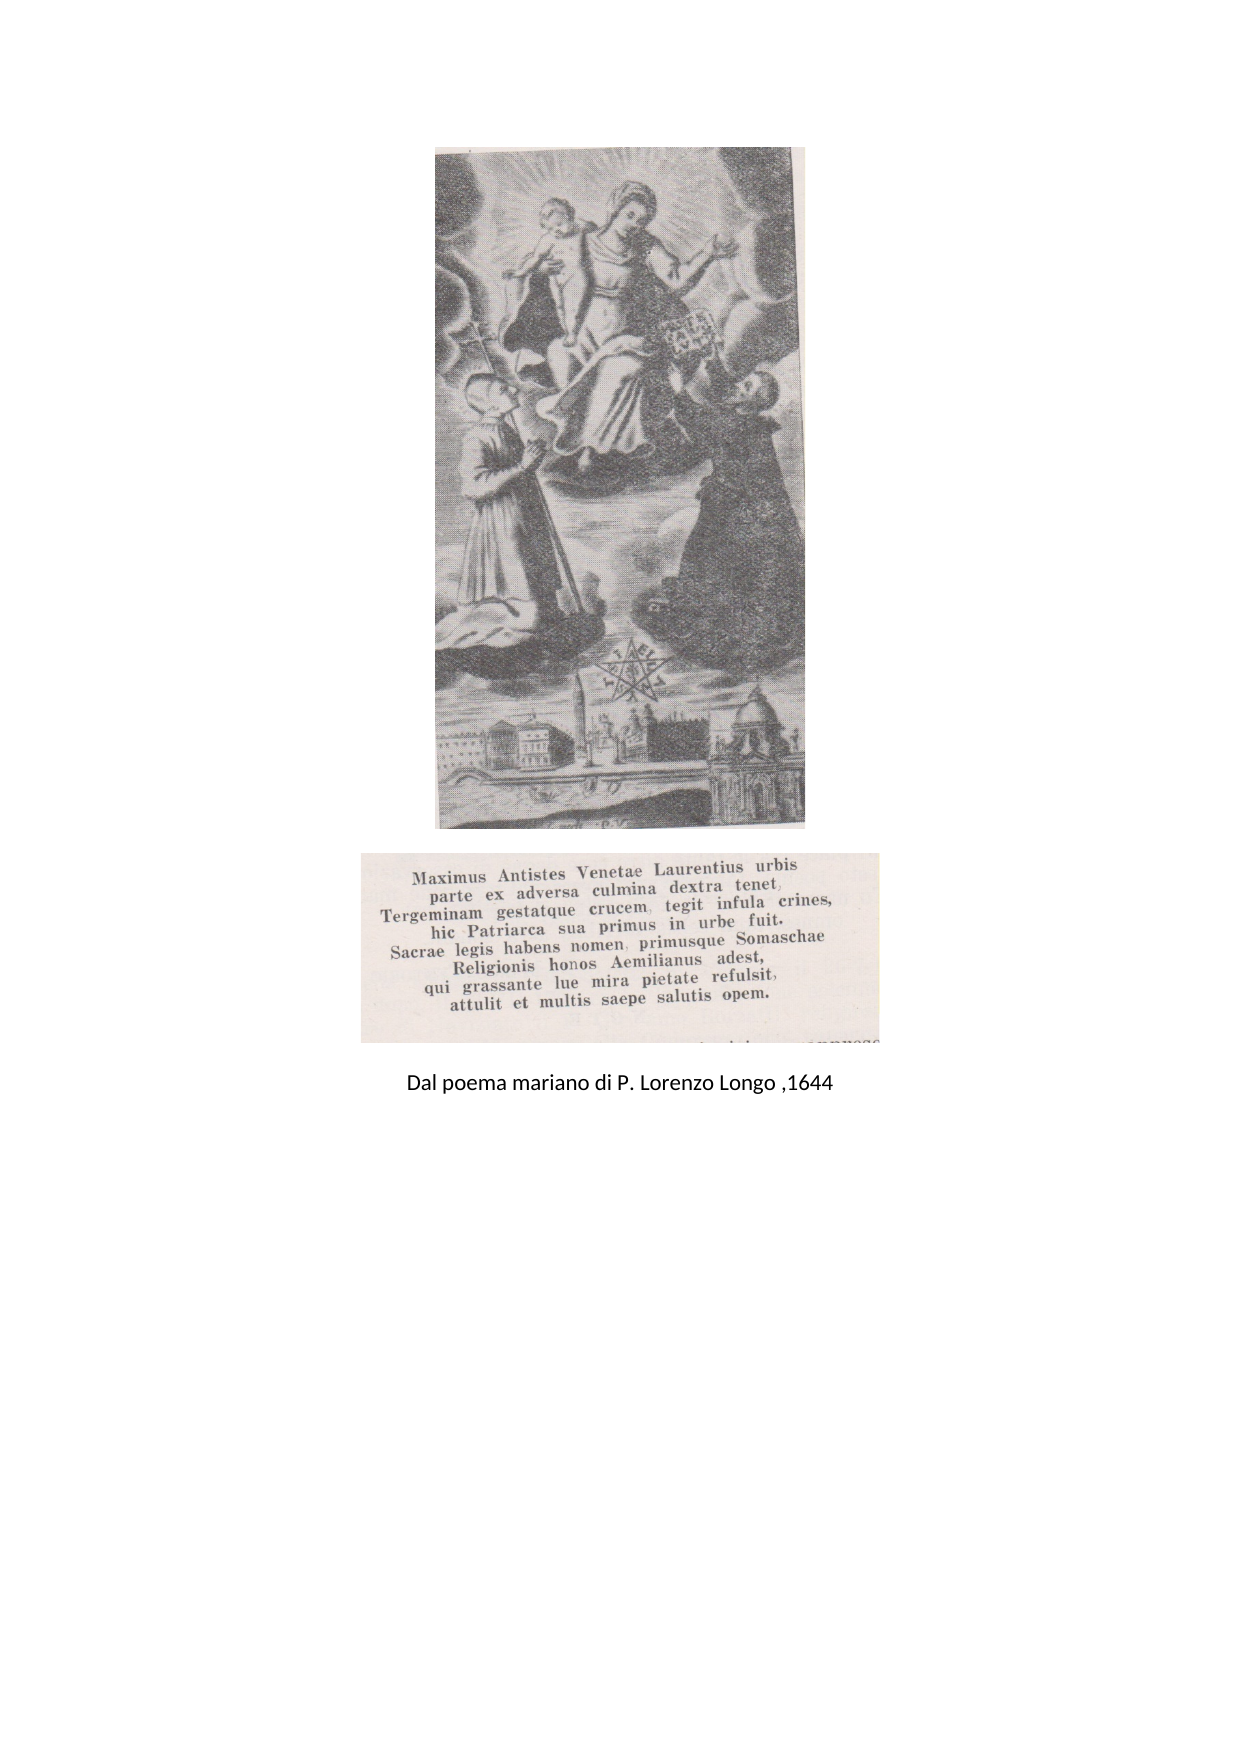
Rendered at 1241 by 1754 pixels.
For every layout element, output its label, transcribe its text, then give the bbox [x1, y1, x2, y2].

text Dal poema mariano di P. Lorenzo Longo ,1644 [118, 1068, 1122, 1096]
picture [360, 853, 880, 1043]
picture [435, 147, 806, 829]
